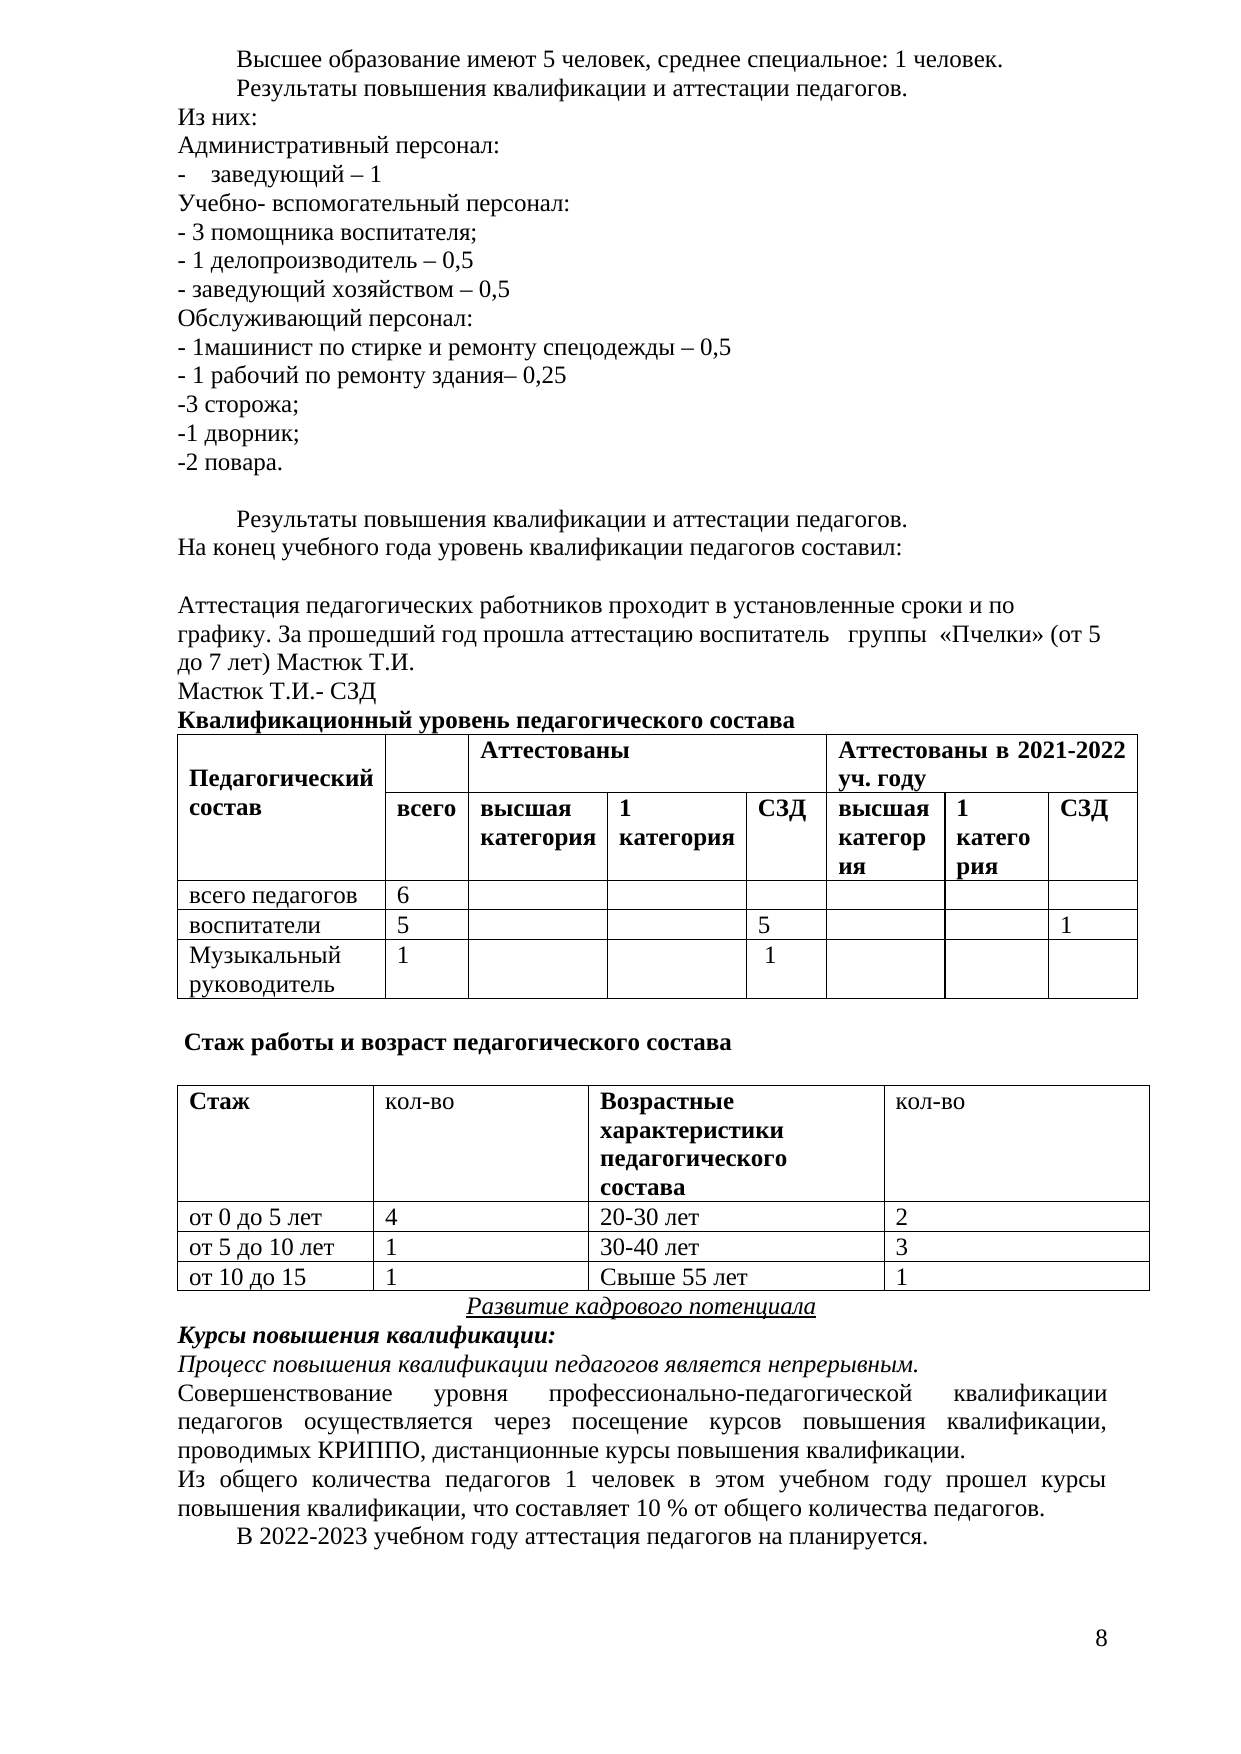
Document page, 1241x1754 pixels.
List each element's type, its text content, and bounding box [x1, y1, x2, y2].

text - 1машинист по стирке и ремонту спецодежды – 0,5 [177, 332, 1107, 361]
table_cell 4 [374, 1202, 588, 1231]
table_header Педагогический состав [178, 735, 385, 879]
table_cell 1 [1049, 910, 1137, 939]
table_cell 1 категория [946, 793, 1048, 879]
table_cell [946, 940, 1048, 998]
table_cell 5 [747, 910, 826, 939]
table_cell 1 [885, 1262, 1149, 1290]
table_header Аттестованы в 2021-2022 уч. году [827, 735, 1137, 792]
text В 2022-2023 учебном году аттестация педагогов на планируется. [177, 1521, 1107, 1550]
table_cell 1 [374, 1232, 588, 1261]
table_cell [469, 940, 607, 998]
table_cell всего [386, 793, 468, 879]
table_cell СЗД [747, 793, 826, 879]
text - 1 делопроизводитель – 0,5 [177, 246, 1107, 274]
table_cell от 0 до 5 лет [178, 1202, 373, 1231]
table_cell от 10 до 15 [178, 1262, 373, 1290]
text Из них: [177, 102, 1107, 131]
table_header Аттестованы [469, 735, 826, 792]
table_header Возрастные характеристики педагогического состава [589, 1086, 884, 1201]
table_header Стаж [178, 1086, 373, 1201]
text Из общего количества педагогов 1 человек в этом учебном году прошел курсы повышения квалификации, что составляет 10 % от общего количества педагогов. [177, 1464, 1107, 1521]
table_cell 2 [885, 1202, 1149, 1231]
table_cell от 5 до 10 лет [178, 1232, 373, 1261]
table_cell [1049, 940, 1137, 998]
text Стаж работы и возраст педагогического состава [177, 1027, 1107, 1056]
table_header [386, 735, 468, 792]
text - заведующий – 1 [177, 159, 1107, 188]
table_cell [608, 910, 746, 939]
table_cell 30-40 лет [589, 1232, 884, 1261]
text - заведующий хозяйством – 0,5 [177, 274, 1107, 303]
table_cell высшая категория [469, 793, 607, 879]
table_cell [608, 940, 746, 998]
text Аттестация педагогических работников проходит в установленные сроки и по графику. За прошедший год прошла аттестацию воспитатель группы «Пчелки» (от 5 до 7 лет) Мастюк Т.И. [177, 590, 1107, 676]
table_cell [946, 881, 1048, 909]
text - 1 рабочий по ремонту здания– 0,25 [177, 361, 1107, 389]
table_cell 6 [386, 881, 468, 909]
table_cell [608, 881, 746, 909]
table_cell 20-30 лет [589, 1202, 884, 1231]
table_header кол-во [885, 1086, 1149, 1201]
table_cell 1 [386, 940, 468, 998]
text Процесс повышения квалификации педагогов является непрерывным. [177, 1349, 1107, 1378]
table_cell высшая категория [827, 793, 944, 879]
table_cell 1 [374, 1262, 588, 1290]
table_cell 5 [386, 910, 468, 939]
table_cell Свыше 55 лет [589, 1262, 884, 1290]
text Курсы повышения квалификации: [177, 1320, 1107, 1349]
text Мастюк Т.И.- СЗД [177, 676, 1107, 705]
table_cell [827, 910, 944, 939]
text Высшее образование имеют 5 человек, среднее специальное: 1 человек. [177, 44, 1107, 73]
table_cell воспитатели [178, 910, 385, 939]
text -2 повара. [177, 447, 1107, 476]
text Обслуживающий персонал: [177, 303, 1107, 332]
table_cell [946, 910, 1048, 939]
text -3 сторожа; [177, 389, 1107, 418]
text Административный персонал: [177, 131, 1107, 159]
text Совершенствование уровня профессионально-педагогической квалификации педагогов осуществляется через посещение курсов повышения квалификации, проводимых КРИППО, дистанционные курсы повышения квалификации. [177, 1378, 1107, 1464]
text Учебно- вспомогательный персонал: [177, 188, 1107, 217]
table_cell [827, 881, 944, 909]
text - 3 помощника воспитателя; [177, 217, 1107, 246]
table_cell СЗД [1049, 793, 1137, 879]
table_cell 1 [747, 940, 826, 998]
table_cell всего педагогов [178, 881, 385, 909]
text Результаты повышения квалификации и аттестации педагогов. [177, 504, 1107, 532]
text Результаты повышения квалификации и аттестации педагогов. [177, 73, 1107, 102]
text Квалификационный уровень педагогического состава [177, 705, 1107, 734]
table_cell Музыкальный руководитель [178, 940, 385, 998]
table_cell [747, 881, 826, 909]
table_cell [1049, 881, 1137, 909]
text -1 дворник; [177, 418, 1107, 447]
table_header кол-во [374, 1086, 588, 1201]
table_cell [469, 910, 607, 939]
table_cell 3 [885, 1232, 1149, 1261]
table_cell [469, 881, 607, 909]
table_cell 1 категория [608, 793, 746, 879]
table_cell [827, 940, 944, 998]
text Развитие кадрового потенциала [177, 1291, 1107, 1320]
text На конец учебного года уровень квалификации педагогов составил: [177, 532, 1107, 561]
